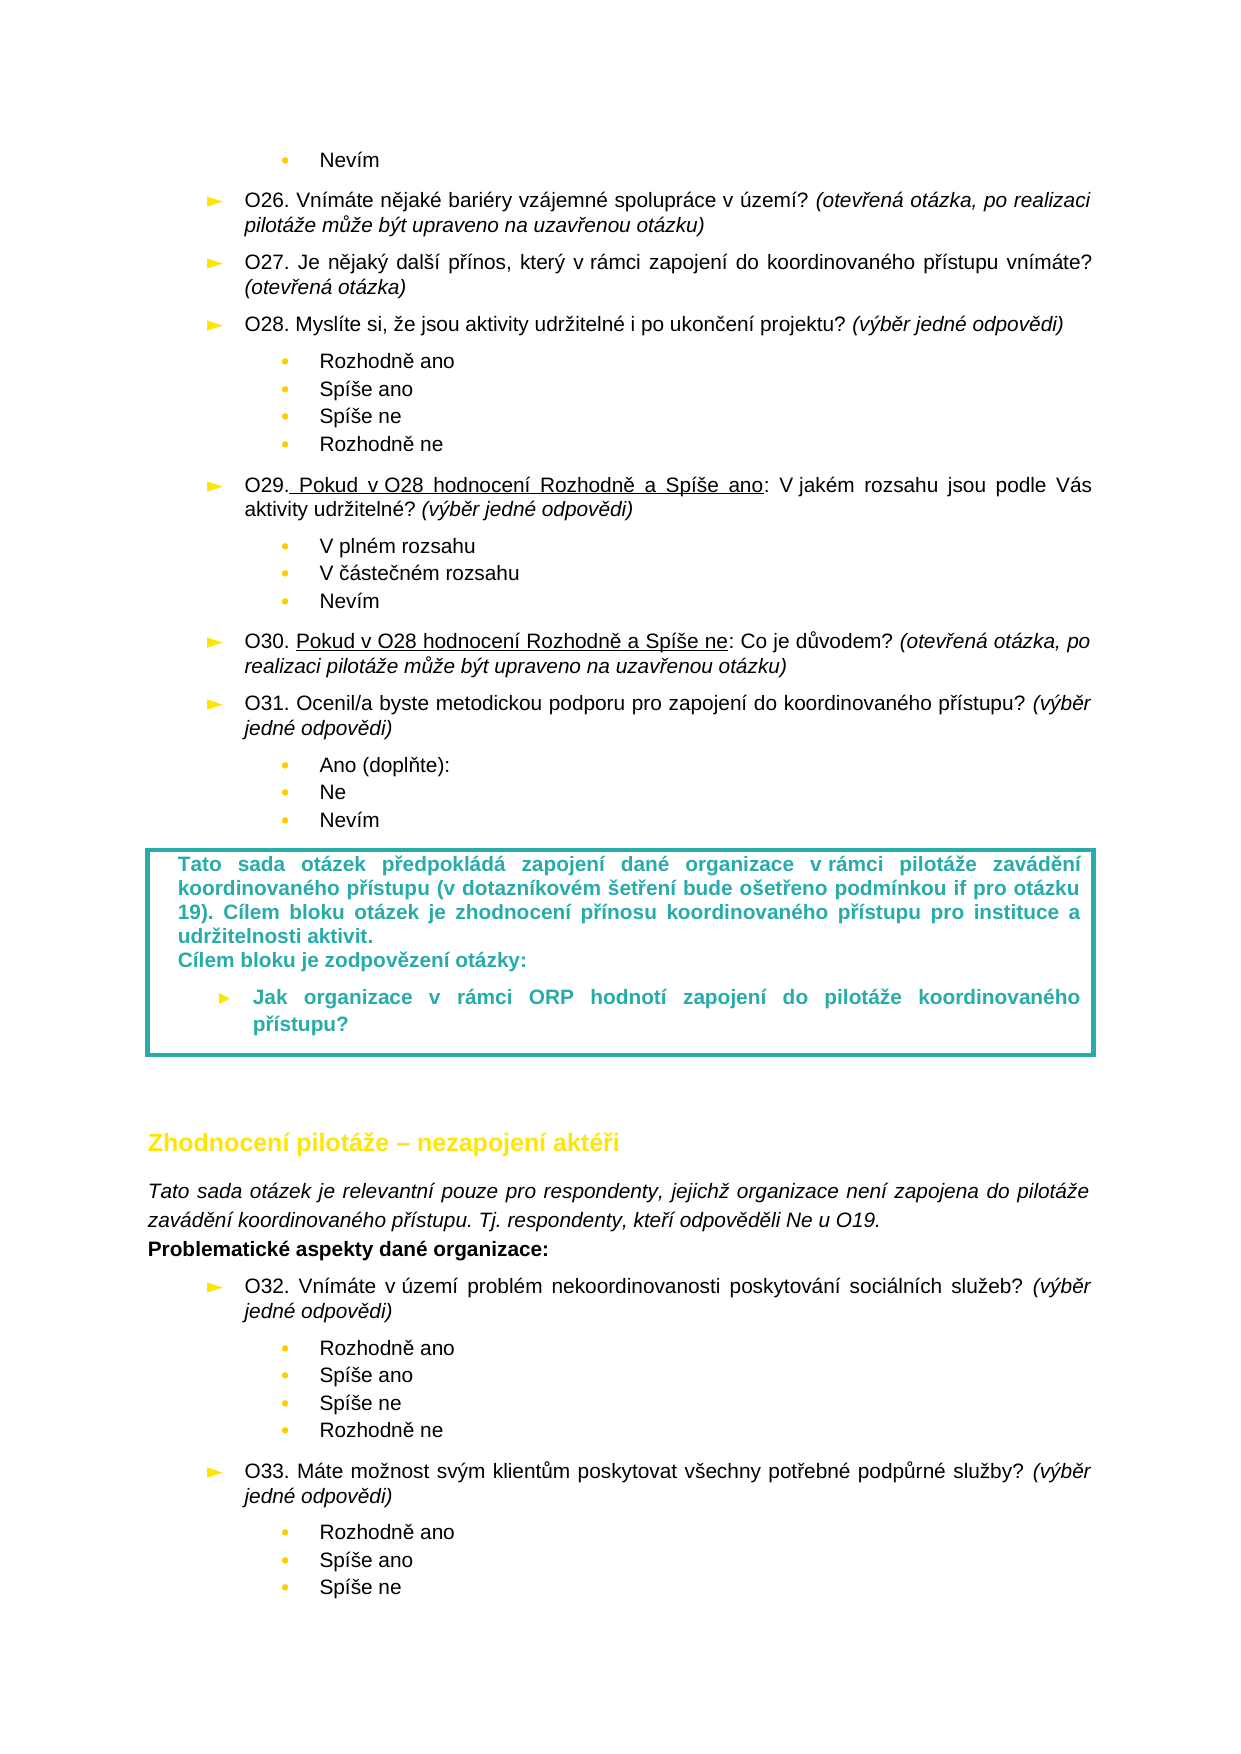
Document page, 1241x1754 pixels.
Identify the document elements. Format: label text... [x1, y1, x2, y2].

list Spíše ano [282, 1363, 1092, 1387]
table_header Tato sada otázek předpokládá zapojení dané organizace v rámci pilotáže zavádění koordinovaného přístupu (v dotazníkovém šetření bude ošetřeno podmínkou if pro otázku 19). Cílem bloku otázek je zhodnocení přínosu koordinovaného přístupu pro instituce a udržitelnosti aktivit. Cílem bloku je zodpovězení otázky: Jak organizace v rámci ORP hodnotí zapojení do pilotáže koordinovaného přístupu? [150, 852, 1091, 1053]
list O27. Je nějaký další přínos, který v rámci zapojení do koordinovaného přístupu vnímáte? (otevřená otázka) [207, 249, 1092, 299]
list O29. Pokud v O28 hodnocení Rozhodně a Spíše ano: V jakém rozsahu jsou podle Vás aktivity udržitelné? (výběr jedné odpovědi) [207, 472, 1092, 521]
list Spíše ne [282, 1575, 1092, 1599]
list Ano (doplňte): [282, 752, 1092, 776]
list Spíše ano [282, 377, 1092, 401]
list Rozhodně ano [282, 349, 1092, 373]
list Nevím [282, 807, 1092, 831]
list Spíše ne [282, 404, 1092, 428]
list Spíše ano [282, 1547, 1092, 1571]
list Spíše ne [282, 1391, 1092, 1414]
text Tato sada otázek je relevantní pouze pro respondenty, jejichž organizace není zapojena do pilotáže zavádění koordinovaného přístupu. Tj. respondenty, kteří odpověděli Ne u O19. [148, 1174, 1092, 1232]
list Rozhodně ne [282, 1418, 1092, 1442]
list V plném rozsahu [282, 534, 1092, 558]
list O32. Vnímáte v území problém nekoordinovanosti poskytování sociálních služeb? (výběr jedné odpovědi) [207, 1274, 1092, 1323]
list Rozhodně ano [282, 1520, 1092, 1544]
list O33. Máte možnost svým klientům poskytovat všechny potřebné podpůrné služby? (výběr jedné odpovědi) [207, 1458, 1092, 1507]
text Zhodnocení pilotáže – nezapojení aktéři [148, 1128, 1092, 1157]
list O31. Ocenil/a byste metodickou podporu pro zapojení do koordinovaného přístupu? (výběr jedné odpovědi) [207, 691, 1092, 740]
list Ne [282, 780, 1092, 804]
list O30. Pokud v O28 hodnocení Rozhodně a Spíše ne: Co je důvodem? (otevřená otázka, po realizaci pilotáže může být upraveno na uzavřenou otázku) [207, 629, 1092, 678]
text Problematické aspekty dané organizace: [148, 1232, 1092, 1261]
list Nevím [282, 589, 1092, 613]
list Nevím [282, 148, 1092, 172]
list Rozhodně ano [282, 1336, 1092, 1359]
list O28. Myslíte si, že jsou aktivity udržitelné i po ukončení projektu? (výběr jedné odpovědi) [207, 311, 1092, 337]
list O26. Vnímáte nějaké bariéry vzájemné spolupráce v území? (otevřená otázka, po realizaci pilotáže může být upraveno na uzavřenou otázku) [207, 188, 1092, 237]
list Rozhodně ne [282, 432, 1092, 456]
list V částečném rozsahu [282, 561, 1092, 585]
